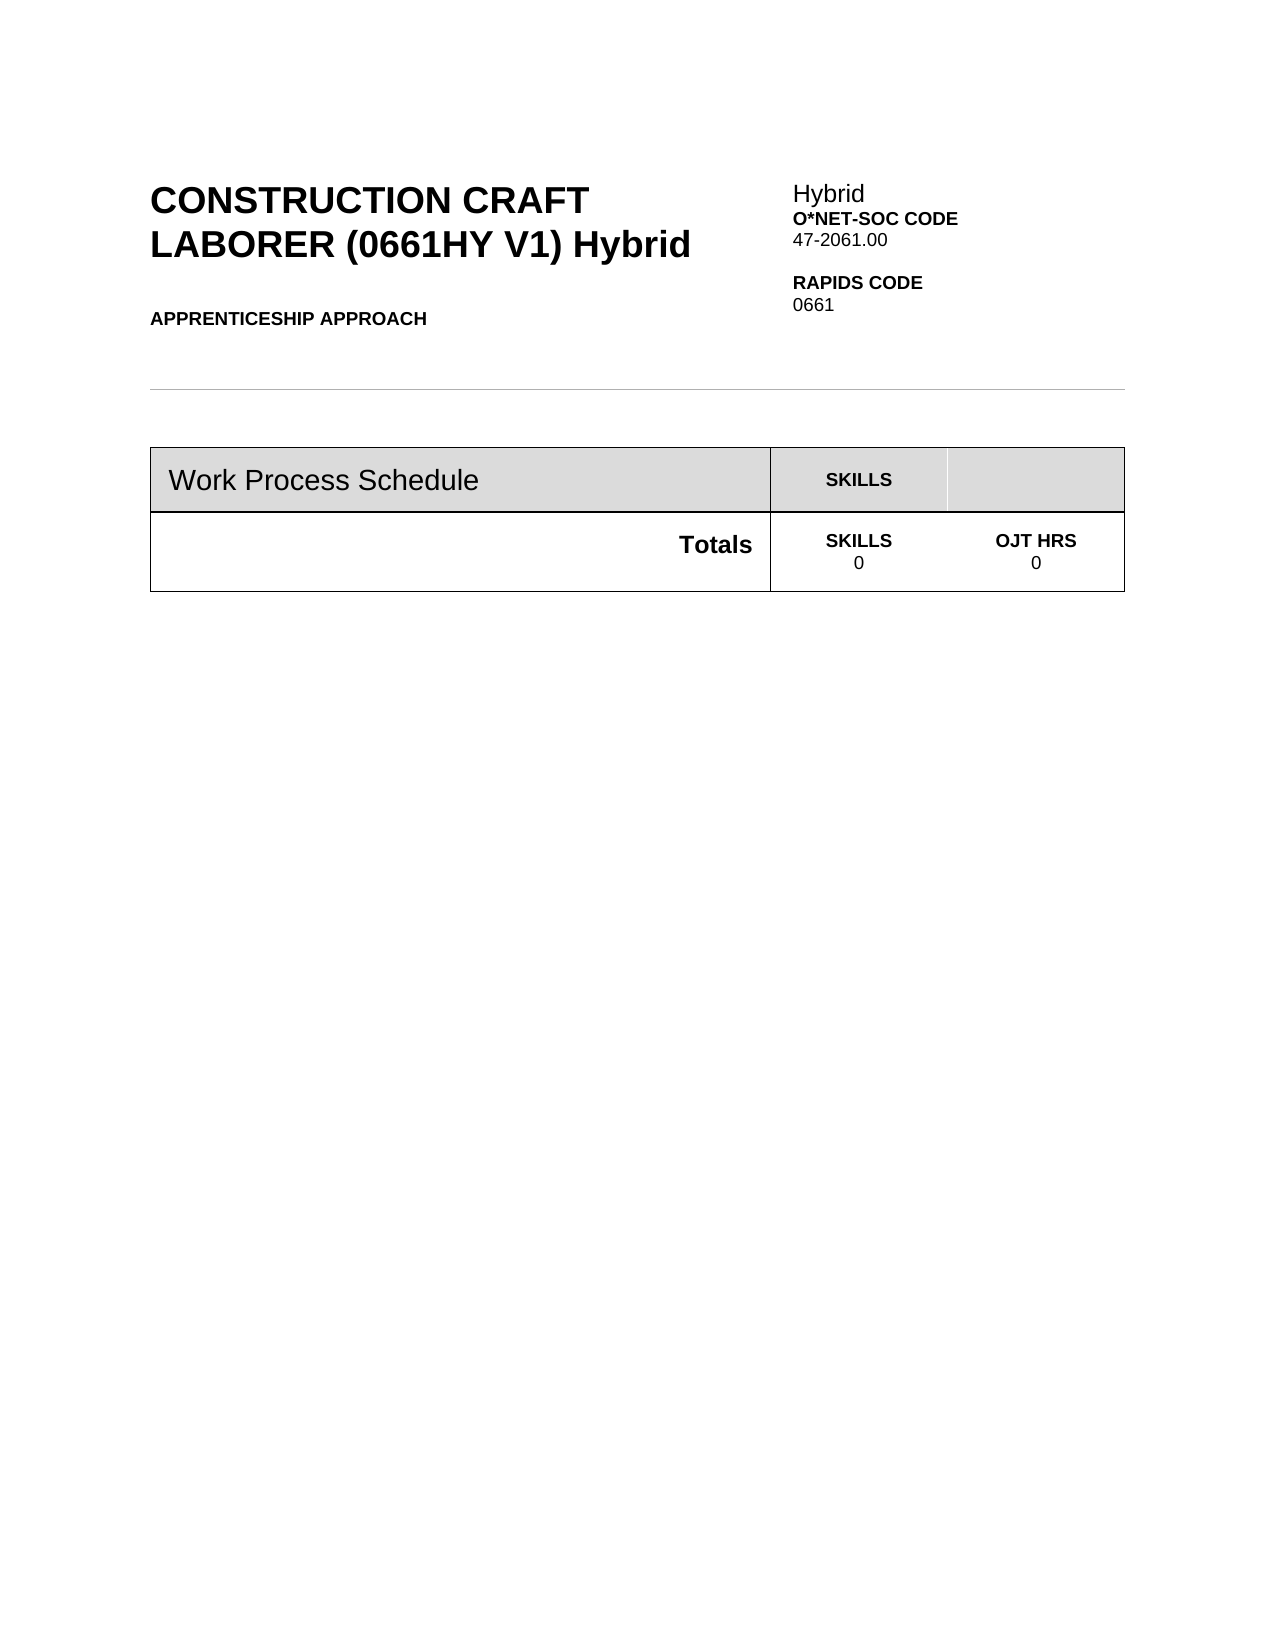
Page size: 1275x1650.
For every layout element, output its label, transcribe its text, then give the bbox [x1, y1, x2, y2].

table_cell OJT HRS 0 [948, 513, 1124, 591]
text O*NET-SOC CODE [793, 207, 1125, 229]
text 47-2061.00 [793, 229, 1125, 251]
table_header SKILLS [771, 448, 947, 511]
text 0661 [793, 294, 1125, 315]
text CONSTRUCTION CRAFT LABORER (0661HY V1) Hybrid [150, 179, 719, 265]
text APPRENTICESHIP APPROACH [150, 308, 719, 330]
table_cell SKILLS 0 [771, 513, 947, 591]
text RAPIDS CODE [793, 272, 1125, 294]
table_header Work Process Schedule [151, 448, 770, 511]
text Hybrid [793, 179, 1125, 207]
table_header [948, 448, 1124, 511]
table_cell Totals [151, 513, 770, 591]
